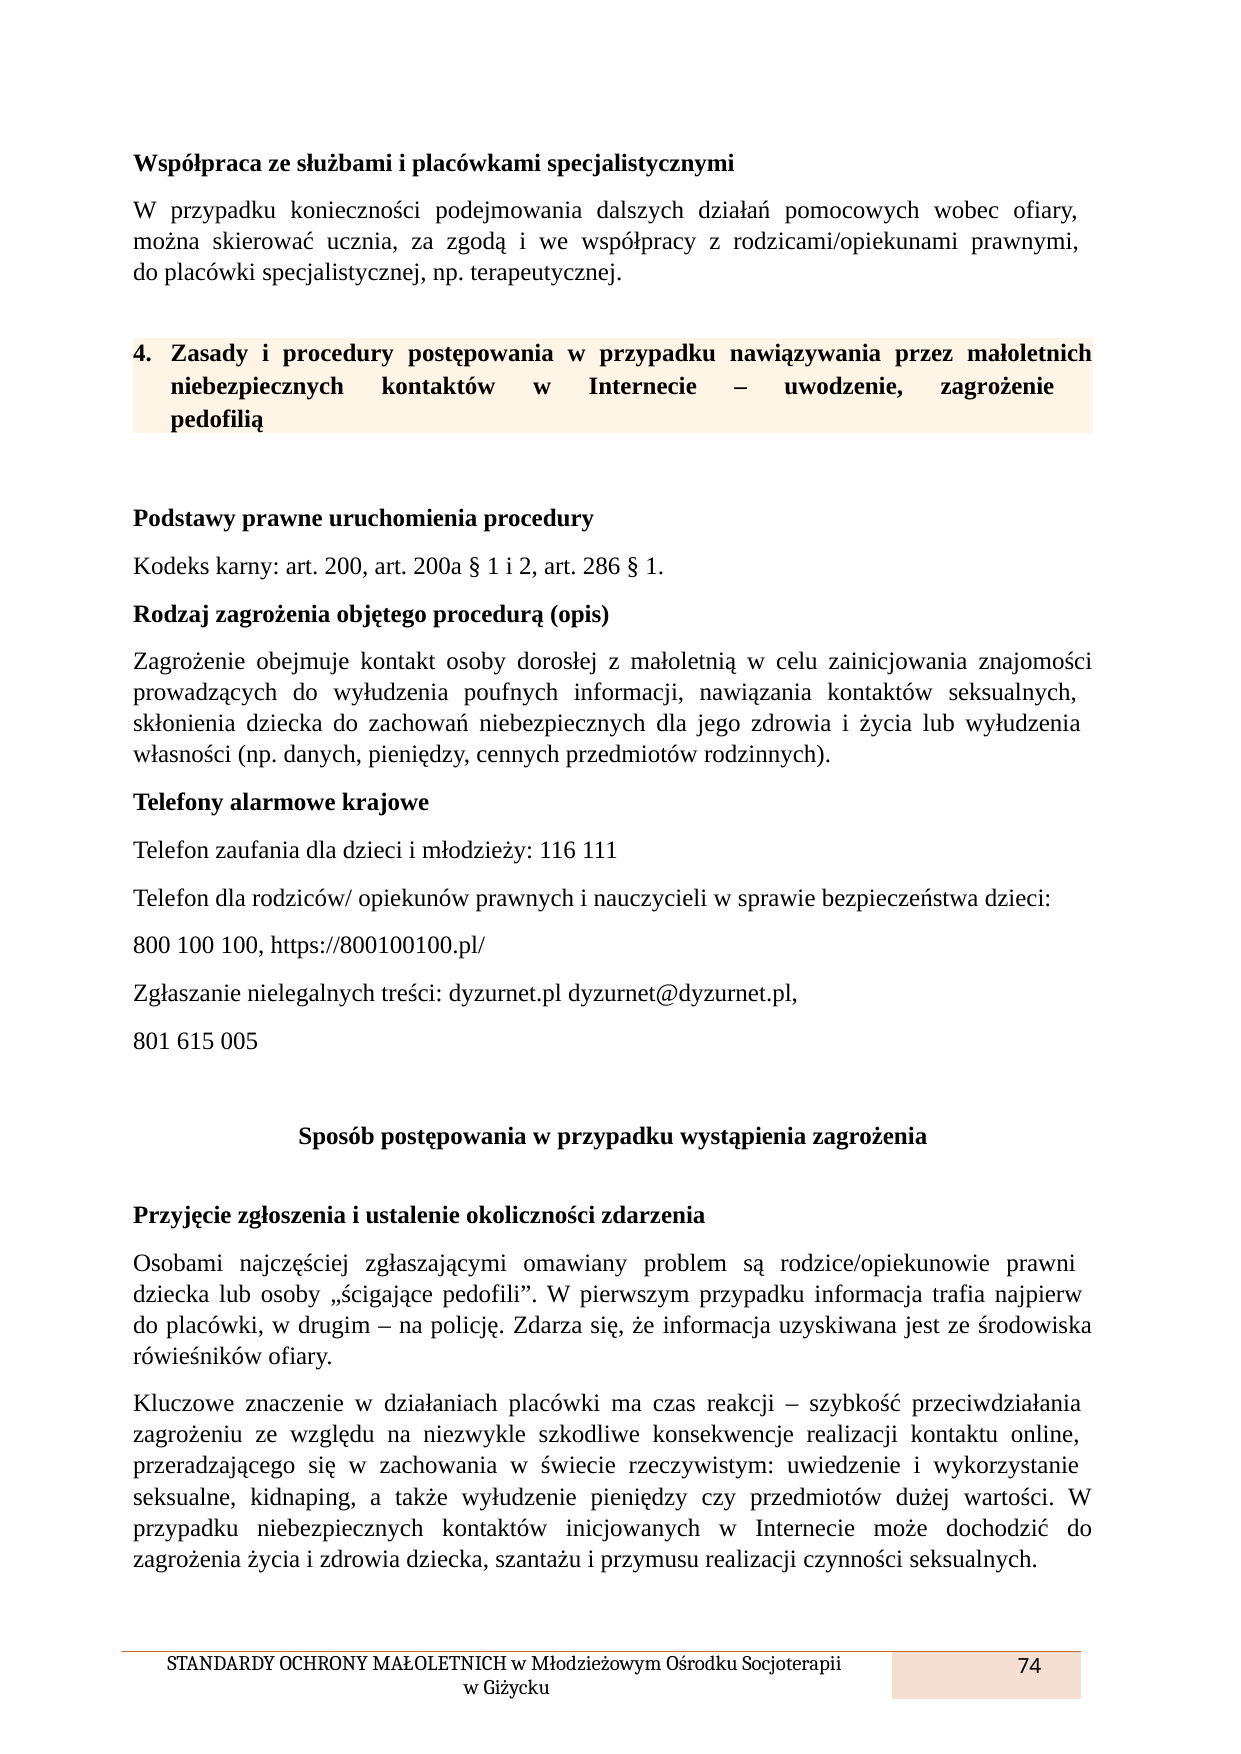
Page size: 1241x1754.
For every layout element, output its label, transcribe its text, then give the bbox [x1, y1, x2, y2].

text 800 100 100, https://800100100.pl/ [133, 930, 1093, 959]
text Telefon dla rodziców/ opiekunów prawnych i nauczycieli w sprawie bezpieczeństwa dzieci: [133, 883, 1093, 911]
list Zasady i procedury postępowania w przypadku nawiązywania przez małoletnich niebezpiecznych kontaktów w Internecie – uwodzenie, zagrożenie pedofilią [133, 338, 1093, 433]
text Rodzaj zagrożenia objętego procedurą (opis) [133, 599, 1093, 627]
text Telefon zaufania dla dzieci i młodzieży: 116 111 [133, 835, 1093, 864]
text Osobami najczęściej zgłaszającymi omawiany problem są rodzice/opiekunowie prawni dziecka lub osoby „ścigające pedofili”. W pierwszym przypadku informacja trafia najpierw do placówki, w drugim – na policję. Zdarza się, że informacja uzyskiwana jest ze środowiska rówieśników ofiary. [133, 1248, 1093, 1369]
text Zagrożenie obejmuje kontakt osoby dorosłej z małoletnią w celu zainicjowania znajomości prowadzących do wyłudzenia poufnych informacji, nawiązania kontaktów seksualnych, skłonienia dziecka do zachowań niebezpiecznych dla jego zdrowia i życia lub wyłudzenia własności (np. danych, pieniędzy, cennych przedmiotów rodzinnych). [133, 646, 1093, 768]
text W przypadku konieczności podejmowania dalszych działań pomocowych wobec ofiary, można skierować ucznia, za zgodą i we współpracy z rodzicami/opiekunami prawnymi, do placówki specjalistycznej, np. terapeutycznej. [133, 195, 1093, 286]
text Telefony alarmowe krajowe [133, 787, 1093, 816]
text Podstawy prawne uruchomienia procedury [133, 503, 1093, 532]
text 801 615 005 [133, 1026, 1093, 1054]
text Zgłaszanie nielegalnych treści: dyzurnet.pl dyzurnet@dyzurnet.pl, [133, 978, 1093, 1007]
text Sposób postępowania w przypadku wystąpienia zagrożenia [133, 1121, 1093, 1150]
text Współpraca ze służbami i placówkami specjalistycznymi [133, 148, 1093, 176]
text Kodeks karny: art. 200, art. 200a § 1 i 2, art. 286 § 1. [133, 551, 1093, 580]
text Przyjęcie zgłoszenia i ustalenie okoliczności zdarzenia [133, 1200, 1093, 1229]
text Kluczowe znaczenie w działaniach placówki ma czas reakcji – szybkość przeciwdziałania zagrożeniu ze względu na niezwykle szkodliwe konsekwencje realizacji kontaktu online, przeradzającego się w zachowania w świecie rzeczywistym: uwiedzenie i wykorzystanie seksualne, kidnaping, a także wyłudzenie pieniędzy czy przedmiotów dużej wartości. W przypadku niebezpiecznych kontaktów inicjowanych w Internecie może dochodzić do zagrożenia życia i zdrowia dziecka, szantażu i przymusu realizacji czynności seksualnych. [133, 1388, 1093, 1572]
